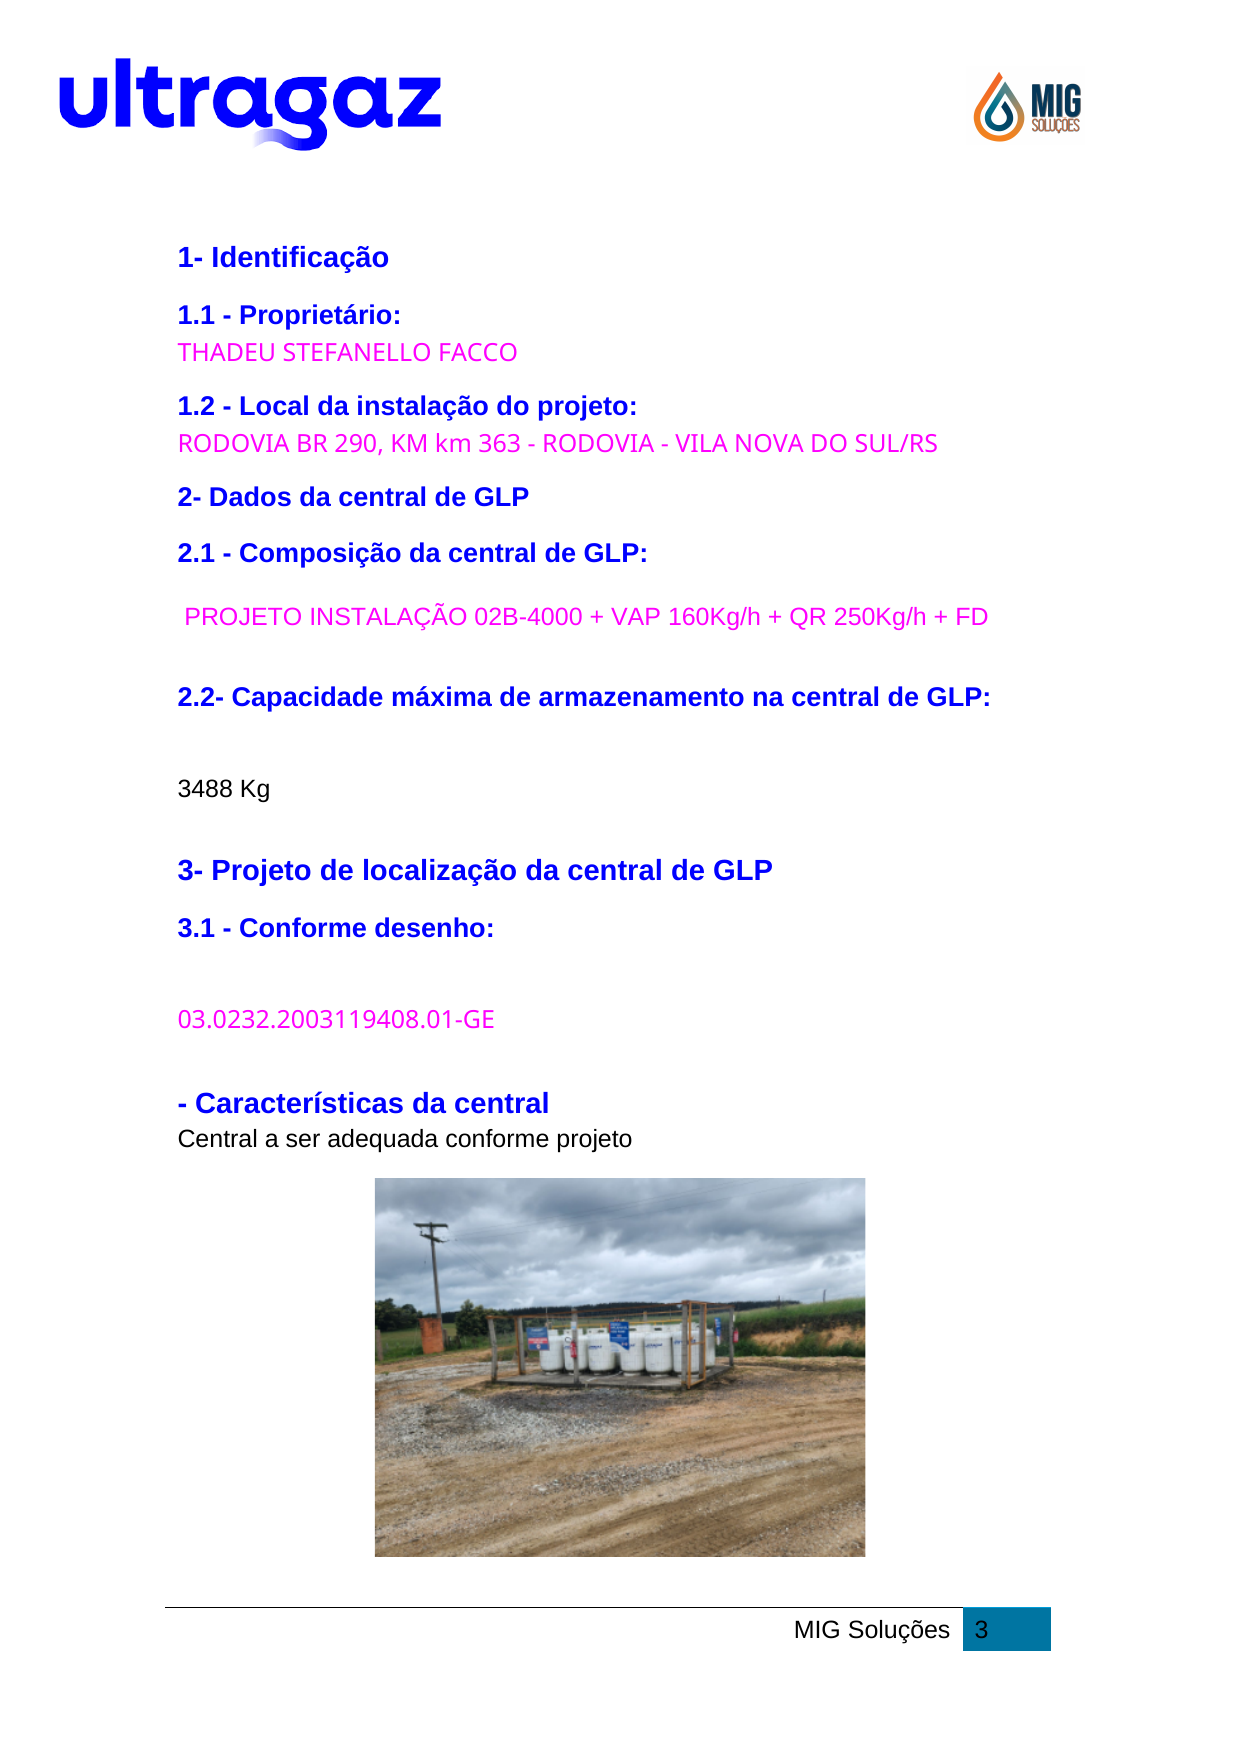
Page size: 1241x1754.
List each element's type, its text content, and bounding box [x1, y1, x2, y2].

text PROJETO INSTALAÇÃO 02B-4000 + VAP 160Kg/h + QR 250Kg/h + FD [177, 602, 1063, 631]
subtitle 2- Dados da central de GLP [177, 481, 1063, 512]
subtitle 2.1 - Composição da central de GLP: [177, 537, 1063, 569]
text 03.0232.2003119408.01-GE [177, 1002, 1063, 1036]
subtitle - Características da central [177, 1086, 1063, 1119]
text 3488 Kg [177, 774, 1063, 803]
text THADEU STEFANELLO FACCO [177, 335, 1063, 369]
picture [374, 1178, 866, 1557]
picture [966, 66, 1085, 145]
subtitle 1- Identificação [177, 240, 1063, 273]
subtitle 2.2- Capacidade máxima de armazenamento na central de GLP: [177, 681, 1063, 712]
subtitle 1.1 - Proprietário: [177, 299, 1063, 330]
subtitle 3- Projeto de localização da central de GLP [177, 853, 1063, 886]
text RODOVIA BR 290, KM km 363 - RODOVIA - VILA NOVA DO SUL/RS [177, 426, 1063, 460]
subtitle 1.2 - Local da instalação do projeto: [177, 390, 1063, 421]
picture [59, 50, 441, 158]
subtitle 3.1 - Conforme desenho: [177, 912, 1063, 943]
text Central a ser adequada conforme projeto [177, 1124, 1063, 1153]
